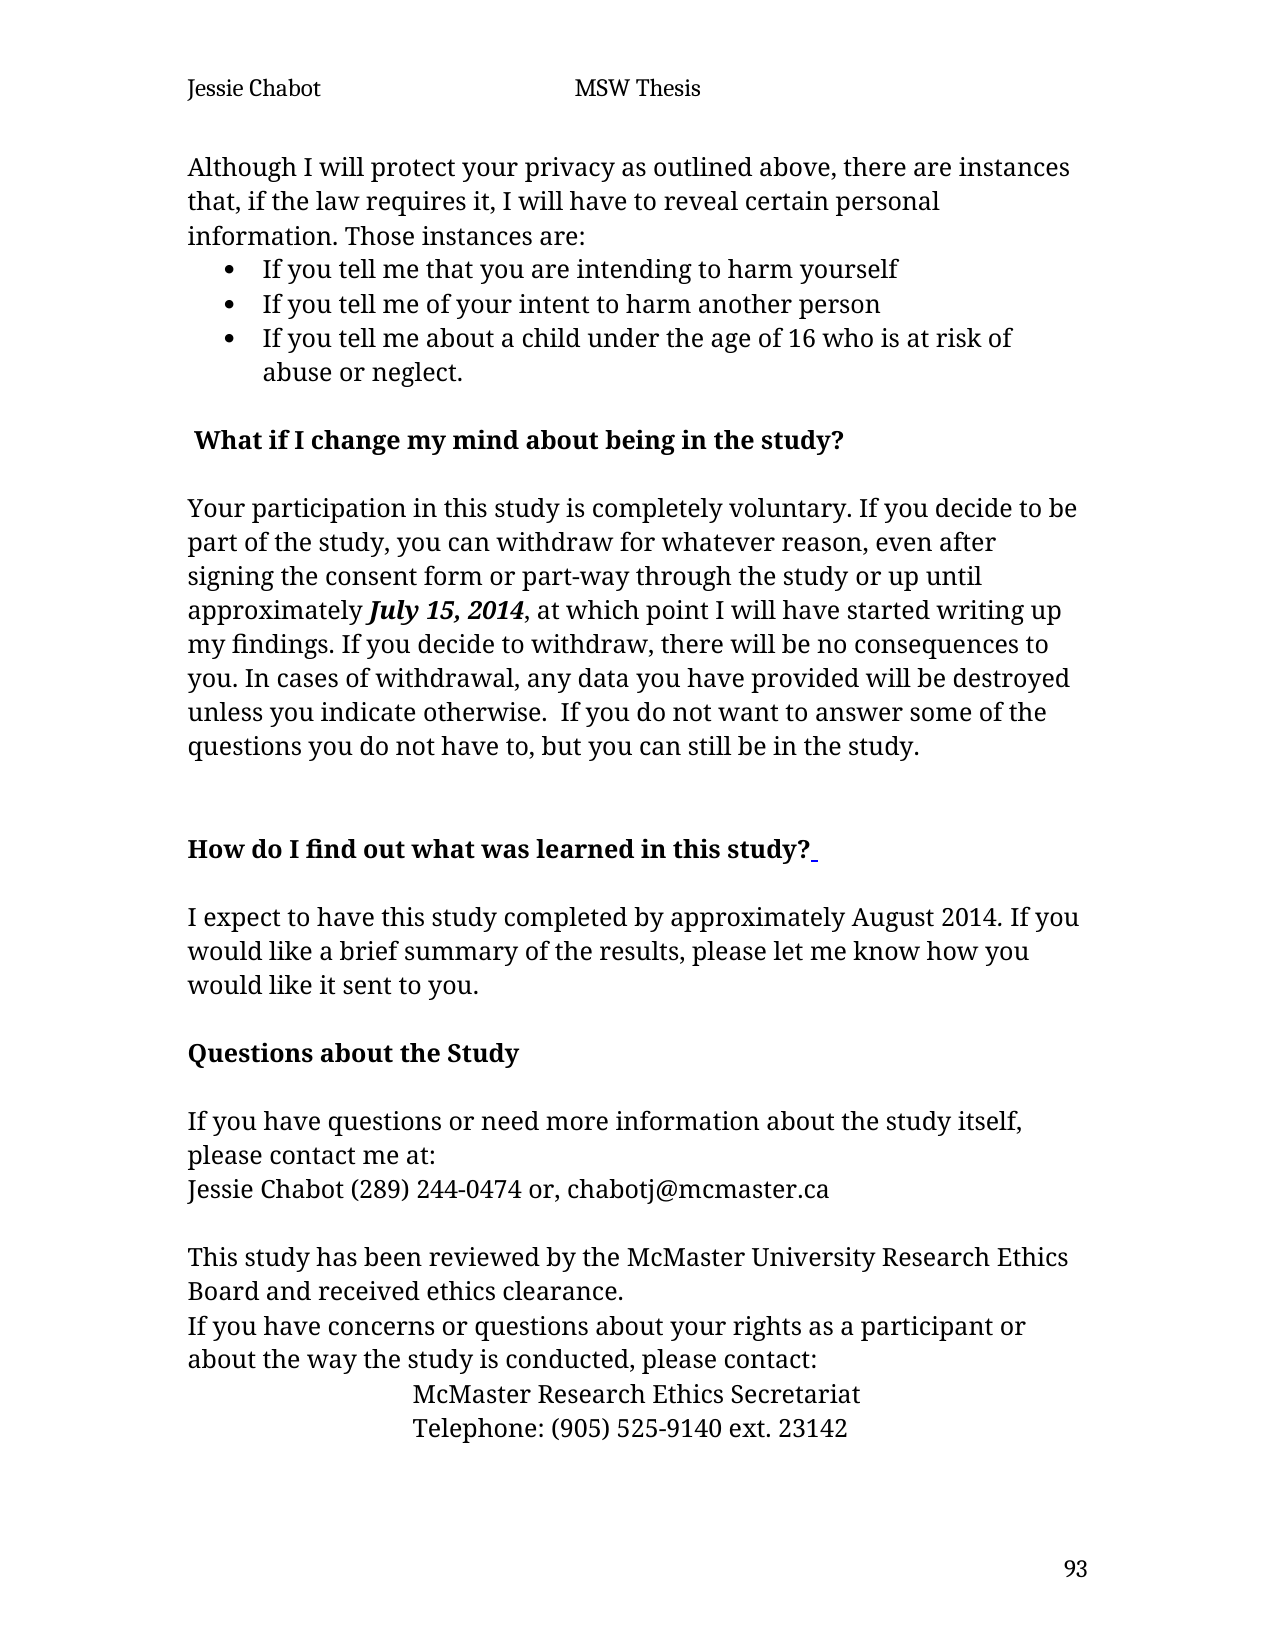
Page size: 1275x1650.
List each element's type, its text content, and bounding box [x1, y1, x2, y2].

text What if I change my mind about being in the study? [187, 422, 1087, 457]
text Your participation in this study is completely voluntary. If you decide to be part of the study, you can withdraw for whatever reason, even after signing the consent form or part-way through the study or up until approximately July 15, 2014, at which point I will have started writing up my findings. If you decide to withdraw, there will be no consequences to you. In cases of withdrawal, any data you have provided will be destroyed unless you indicate otherwise. If you do not want to answer some of the questions you do not have to, but you can still be in the study. [187, 491, 1087, 763]
text McMaster Research Ethics Secretariat [187, 1376, 1087, 1410]
text Although I will protect your privacy as outlined above, there are instances that, if the law requires it, I will have to reveal certain personal information. Those instances are: [187, 150, 1087, 252]
text If you have questions or need more information about the study itself, please contact me at: [187, 1104, 1087, 1172]
text Questions about the Study [187, 1036, 1087, 1070]
text Jessie Chabot (289) 244-0474 or, chabotj@mcmaster.ca [187, 1172, 1087, 1206]
text I expect to have this study completed by approximately August 2014. If you would like a brief summary of the results, please let me know how you would like it sent to you. [187, 899, 1087, 1002]
text If you have concerns or questions about your rights as a participant or about the way the study is conducted, please contact: [187, 1308, 1087, 1376]
list If you tell me about a child under the age of 16 who is at risk of abuse or neglect. [225, 320, 1087, 388]
text Telephone: (905) 525-9140 ext. 23142 [187, 1410, 1087, 1444]
list If you tell me that you are intending to harm yourself [225, 252, 1087, 286]
text This study has been reviewed by the McMaster University Research Ethics Board and received ethics clearance. [187, 1240, 1087, 1308]
list If you tell me of your intent to harm another person [225, 286, 1087, 320]
text How do I find out what was learned in this study? [187, 831, 1087, 865]
